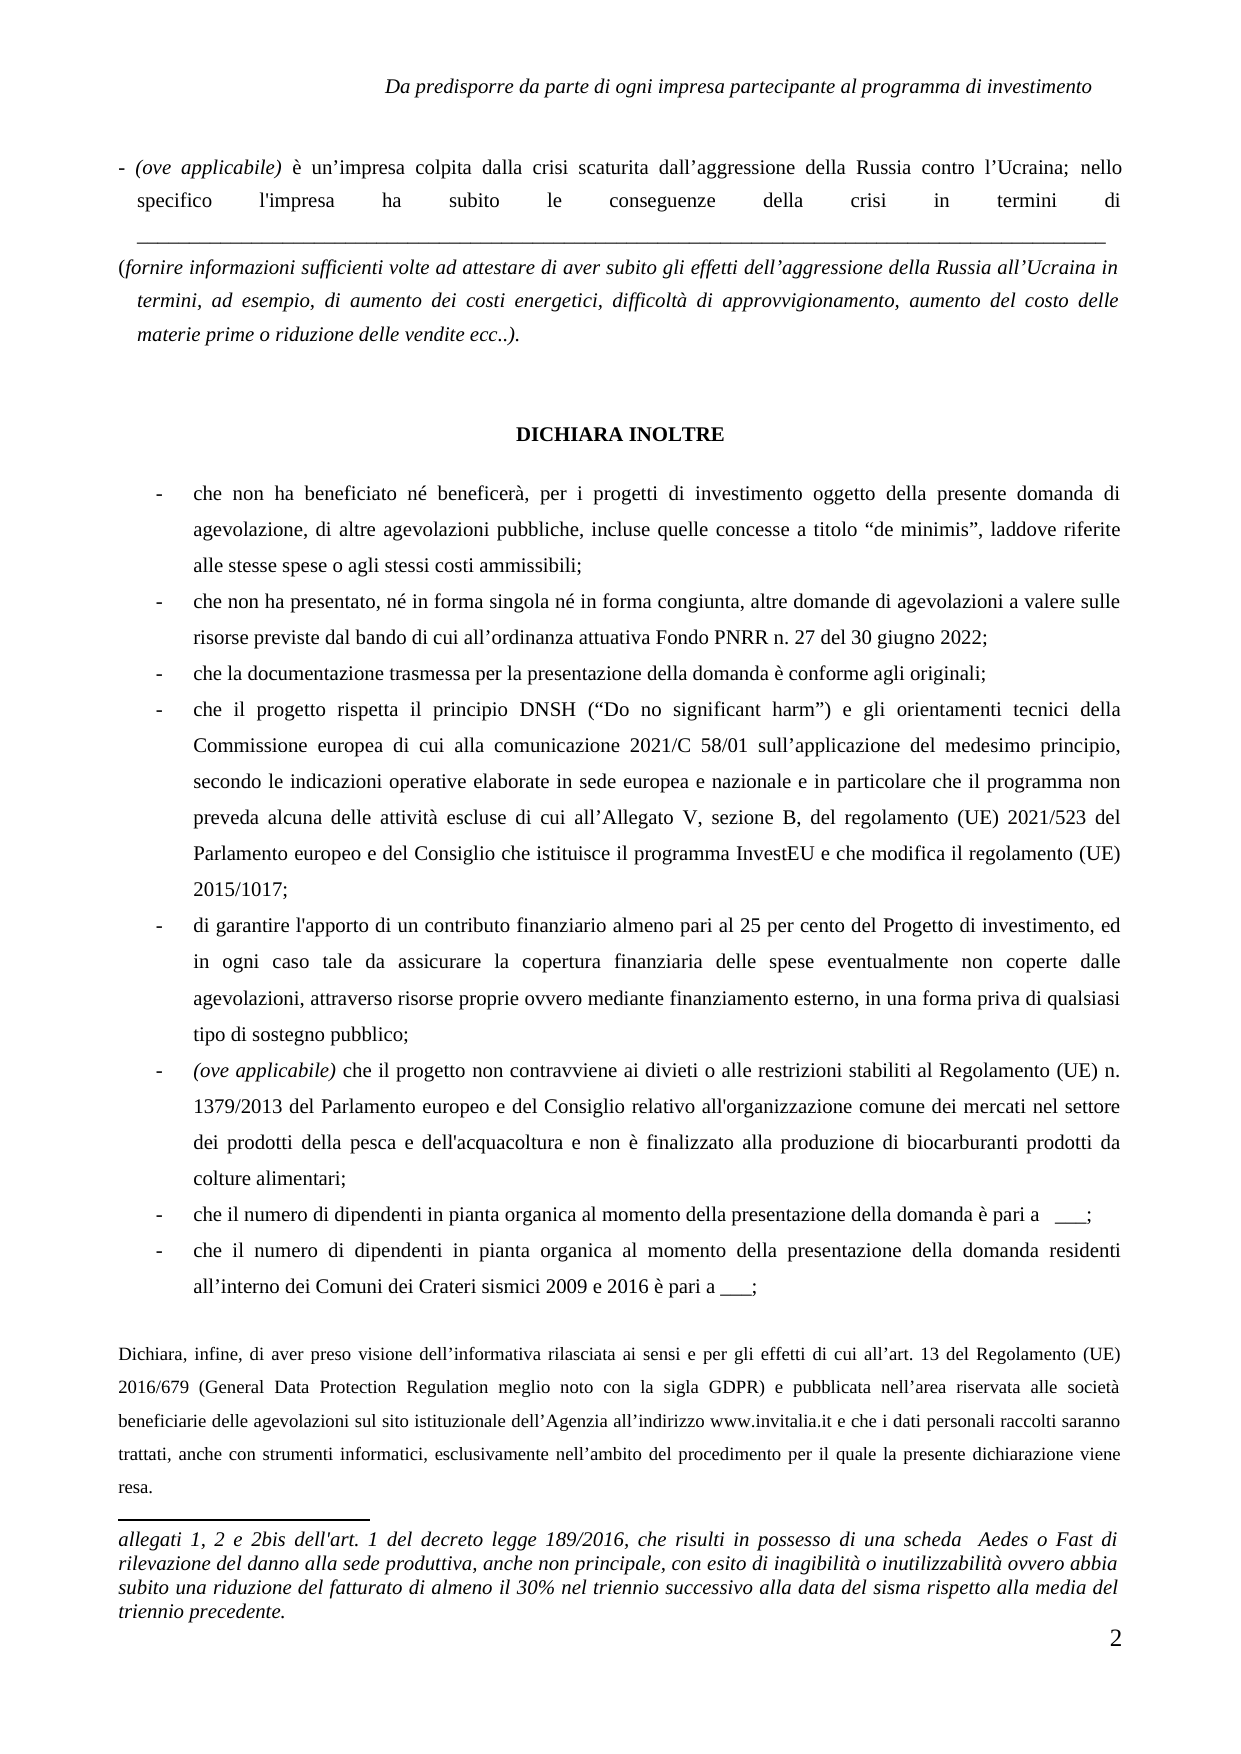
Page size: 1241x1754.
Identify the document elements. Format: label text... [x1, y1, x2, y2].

list di garantire l'apporto di un contributo finanziario almeno pari al 25 per cento del Progetto di investimento, ed in ogni caso tale da assicurare la copertura finanziaria delle spese eventualmente non coperte dalle agevolazioni, attraverso risorse proprie ovvero mediante finanziamento esterno, in una forma priva di qualsiasi tipo di sostegno pubblico; [156, 913, 1122, 1046]
list (ove applicabile) che il progetto non contravviene ai divieti o alle restrizioni stabiliti al Regolamento (UE) n. 1379/2013 del Parlamento europeo e del Consiglio relativo all'organizzazione comune dei mercati nel settore dei prodotti della pesca e dell'acquacoltura e non è finalizzato alla produzione di biocarburanti prodotti da colture alimentari; [156, 1058, 1122, 1190]
list che non ha beneficiato né beneficerà, per i progetti di investimento oggetto della presente domanda di agevolazione, di altre agevolazioni pubbliche, incluse quelle concesse a titolo “de minimis”, laddove riferite alle stesse spese o agli stessi costi ammissibili; [156, 481, 1122, 577]
list Dichiara, infine, di aver preso visione dell’informativa rilasciata ai sensi e per gli effetti di cui all’art. 13 del Regolamento (UE) 2016/679 (General Data Protection Regulation meglio noto con la sigla GDPR) e pubblicata nell’area riservata alle società beneficiarie delle agevolazioni sul sito istituzionale dell’Agenzia all’indirizzo www.invitalia.it e che i dati personali raccolti saranno trattati, anche con strumenti informatici, esclusivamente nell’ambito del procedimento per il quale la presente dichiarazione viene resa. [118, 1334, 1122, 1501]
list che la documentazione trasmessa per la presentazione della domanda è conforme agli originali; [156, 661, 1122, 685]
text - (ove applicabile) è un’impresa colpita dalla crisi scaturita dall’aggressione della Russia contro l’Ucraina; nello specifico l'impresa ha subito le conseguenze della crisi in termini di _____________________________________________________________________________________________ [118, 148, 1122, 248]
list che non ha presentato, né in forma singola né in forma congiunta, altre domande di agevolazioni a valere sulle risorse previste dal bando di cui all’ordinanza attuativa Fondo PNRR n. 27 del 30 giugno 2022; [156, 589, 1122, 649]
list che il numero di dipendenti in pianta organica al momento della presentazione della domanda residenti all’interno dei Comuni dei Crateri sismici 2009 e 2016 è pari a ___; [156, 1238, 1122, 1298]
list che il numero di dipendenti in pianta organica al momento della presentazione della domanda è pari a ___; [156, 1202, 1122, 1226]
text (fornire informazioni sufficienti volte ad attestare di aver subito gli effetti dell’aggressione della Russia all’Ucraina in termini, ad esempio, di aumento dei costi energetici, difficoltà di approvvigionamento, aumento del costo delle materie prime o riduzione delle vendite ecc..). [118, 248, 1122, 348]
text DICHIARA INOLTRE [118, 414, 1122, 448]
list che il progetto rispetta il principio DNSH (“Do no significant harm”) e gli orientamenti tecnici della Commissione europea di cui alla comunicazione 2021/C 58/01 sull’applicazione del medesimo principio, secondo le indicazioni operative elaborate in sede europea e nazionale e in particolare che il programma non preveda alcuna delle attività escluse di cui all’Allegato V, sezione B, del regolamento (UE) 2021/523 del Parlamento europeo e del Consiglio che istituisce il programma InvestEU e che modifica il regolamento (UE) 2015/1017; [156, 697, 1122, 901]
